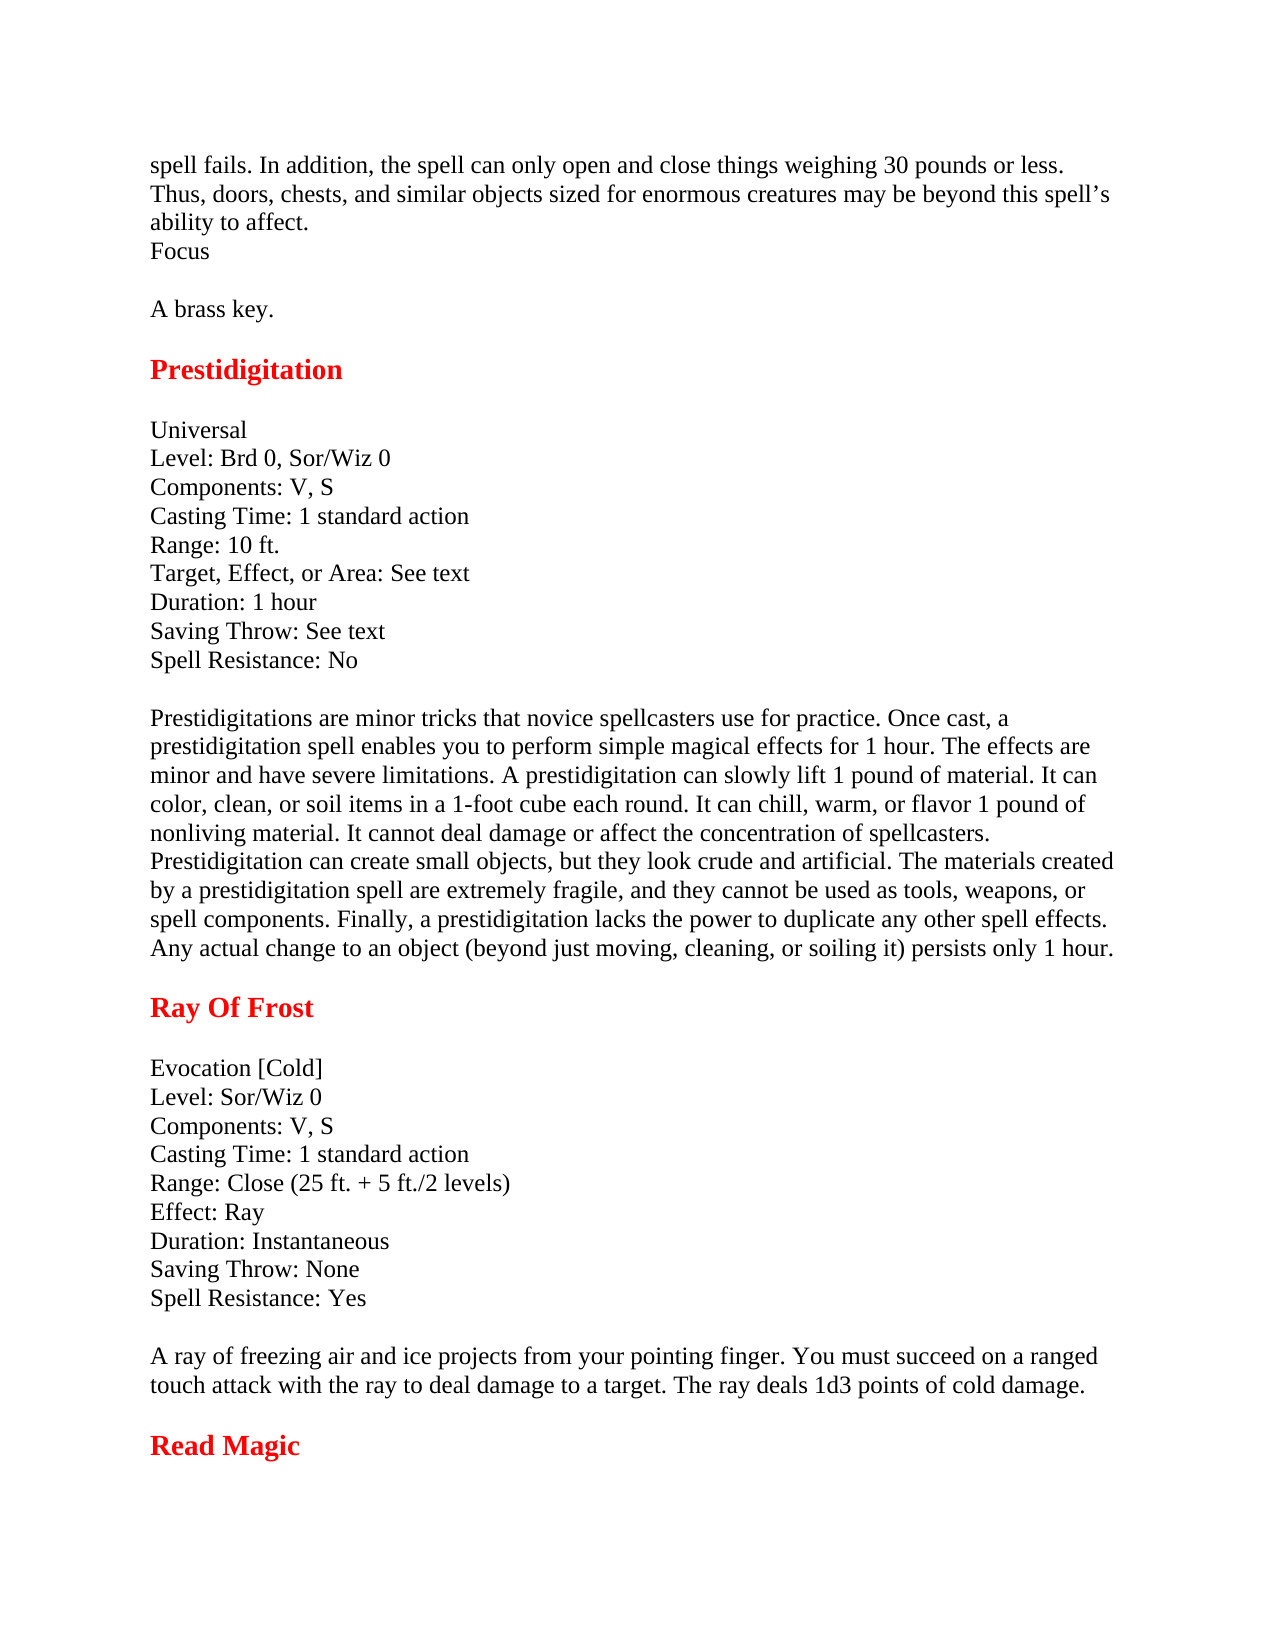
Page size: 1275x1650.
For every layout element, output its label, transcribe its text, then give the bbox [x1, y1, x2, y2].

text Read Magic [150, 1428, 1125, 1461]
text Universal Level: Brd 0, Sor/Wiz 0 Components: V, S Casting Time: 1 standard action Range: 10 ft. Target, Effect, or Area: See text Duration: 1 hour Saving Throw: See text Spell Resistance: No [150, 415, 1125, 673]
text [150, 150, 1125, 265]
text A brass key. [150, 294, 1125, 323]
text Evocation [Cold] Level: Sor/Wiz 0 Components: V, S Casting Time: 1 standard action Range: Close (25 ft. + 5 ft./2 levels) Effect: Ray Duration: Instantaneous Saving Throw: None Spell Resistance: Yes [150, 1053, 1125, 1312]
text Ray Of Frost [150, 991, 1125, 1024]
text A ray of freezing air and ice projects from your pointing finger. You must succeed on a ranged touch attack with the ray to deal damage to a target. The ray deals 1d3 points of cold damage. [150, 1341, 1125, 1399]
text Prestidigitation [150, 352, 1125, 386]
text Prestidigitations are minor tricks that novice spellcasters use for practice. Once cast, a prestidigitation spell enables you to perform simple magical effects for 1 hour. The effects are minor and have severe limitations. A prestidigitation can slowly lift 1 pound of material. It can color, clean, or soil items in a 1-foot cube each round. It can chill, warm, or flavor 1 pound of nonliving material. It cannot deal damage or affect the concentration of spellcasters. Prestidigitation can create small objects, but they look crude and artificial. The materials created by a prestidigitation spell are extremely fragile, and they cannot be used as tools, weapons, or spell components. Finally, a prestidigitation lacks the power to duplicate any other spell effects. Any actual change to an object (beyond just moving, cleaning, or soiling it) persists only 1 hour. [150, 703, 1125, 961]
